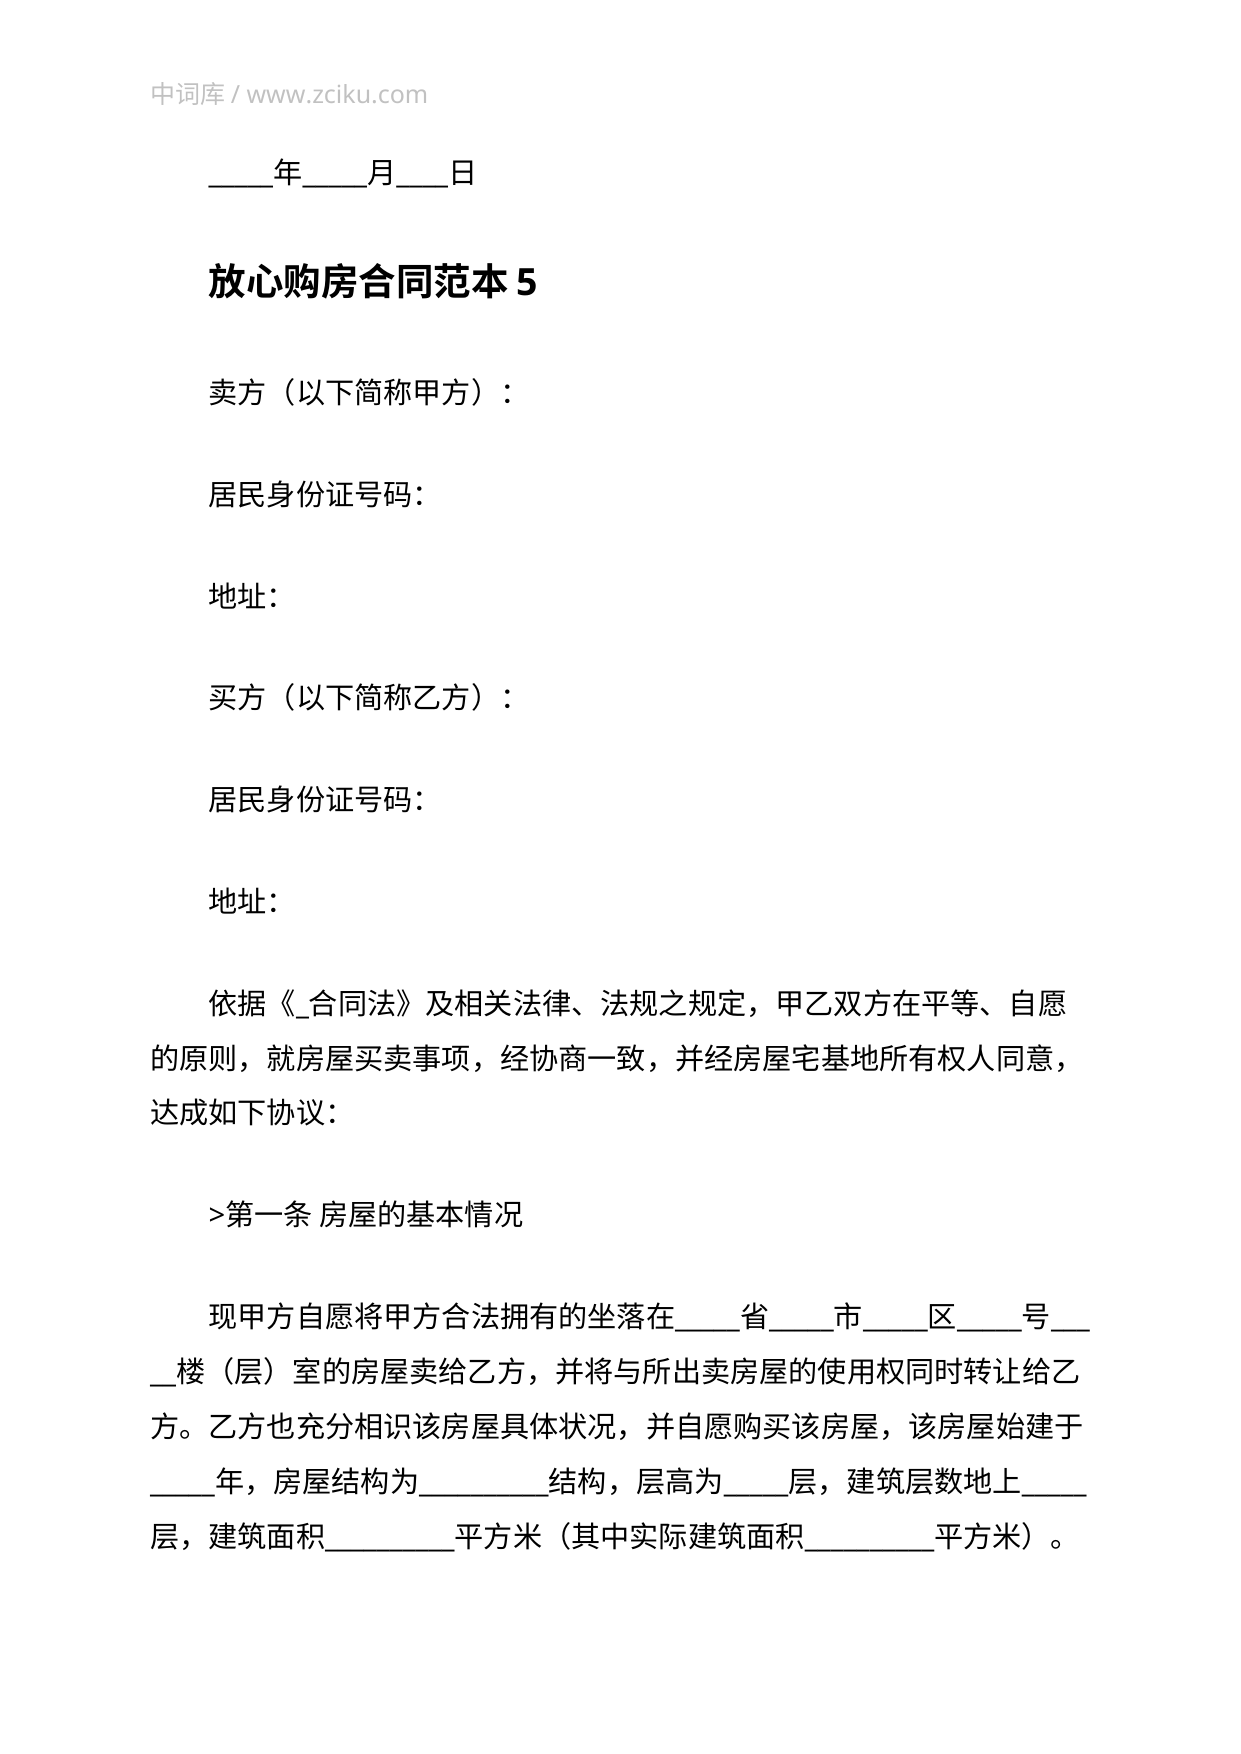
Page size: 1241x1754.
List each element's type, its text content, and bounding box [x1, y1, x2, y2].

text 地址： [150, 573, 1090, 615]
text 放心购房合同范本5 [150, 252, 1090, 306]
text >第一条 房屋的基本情况 [150, 1192, 1090, 1234]
text 地址： [150, 878, 1090, 921]
text 现甲方自愿将甲方合法拥有的坐落在_____省_____市_____区_____号_____楼（层）室的房屋卖给乙方，并将与所出卖房屋的使用权同时转让给乙方。乙方也充分相识该房屋具体状况，并自愿购买该房屋，该房屋始建于_____年，房屋结构为__________结构，层高为_____层，建筑层数地上_____层，建筑面积__________平方米（其中实际建筑面积__________平方米）。 [150, 1294, 1090, 1556]
text 居民身份证号码： [150, 777, 1090, 819]
text 居民身份证号码： [150, 471, 1090, 514]
text _____年_____月____日 [150, 150, 1090, 192]
text 依据《_合同法》及相关法律、法规之规定，甲乙双方在平等、自愿的原则，就房屋买卖事项，经协商一致，并经房屋宅基地所有权人同意，达成如下协议： [150, 980, 1090, 1132]
text 买方（以下简称乙方）： [150, 675, 1090, 717]
text 卖方（以下简称甲方）： [150, 369, 1090, 412]
